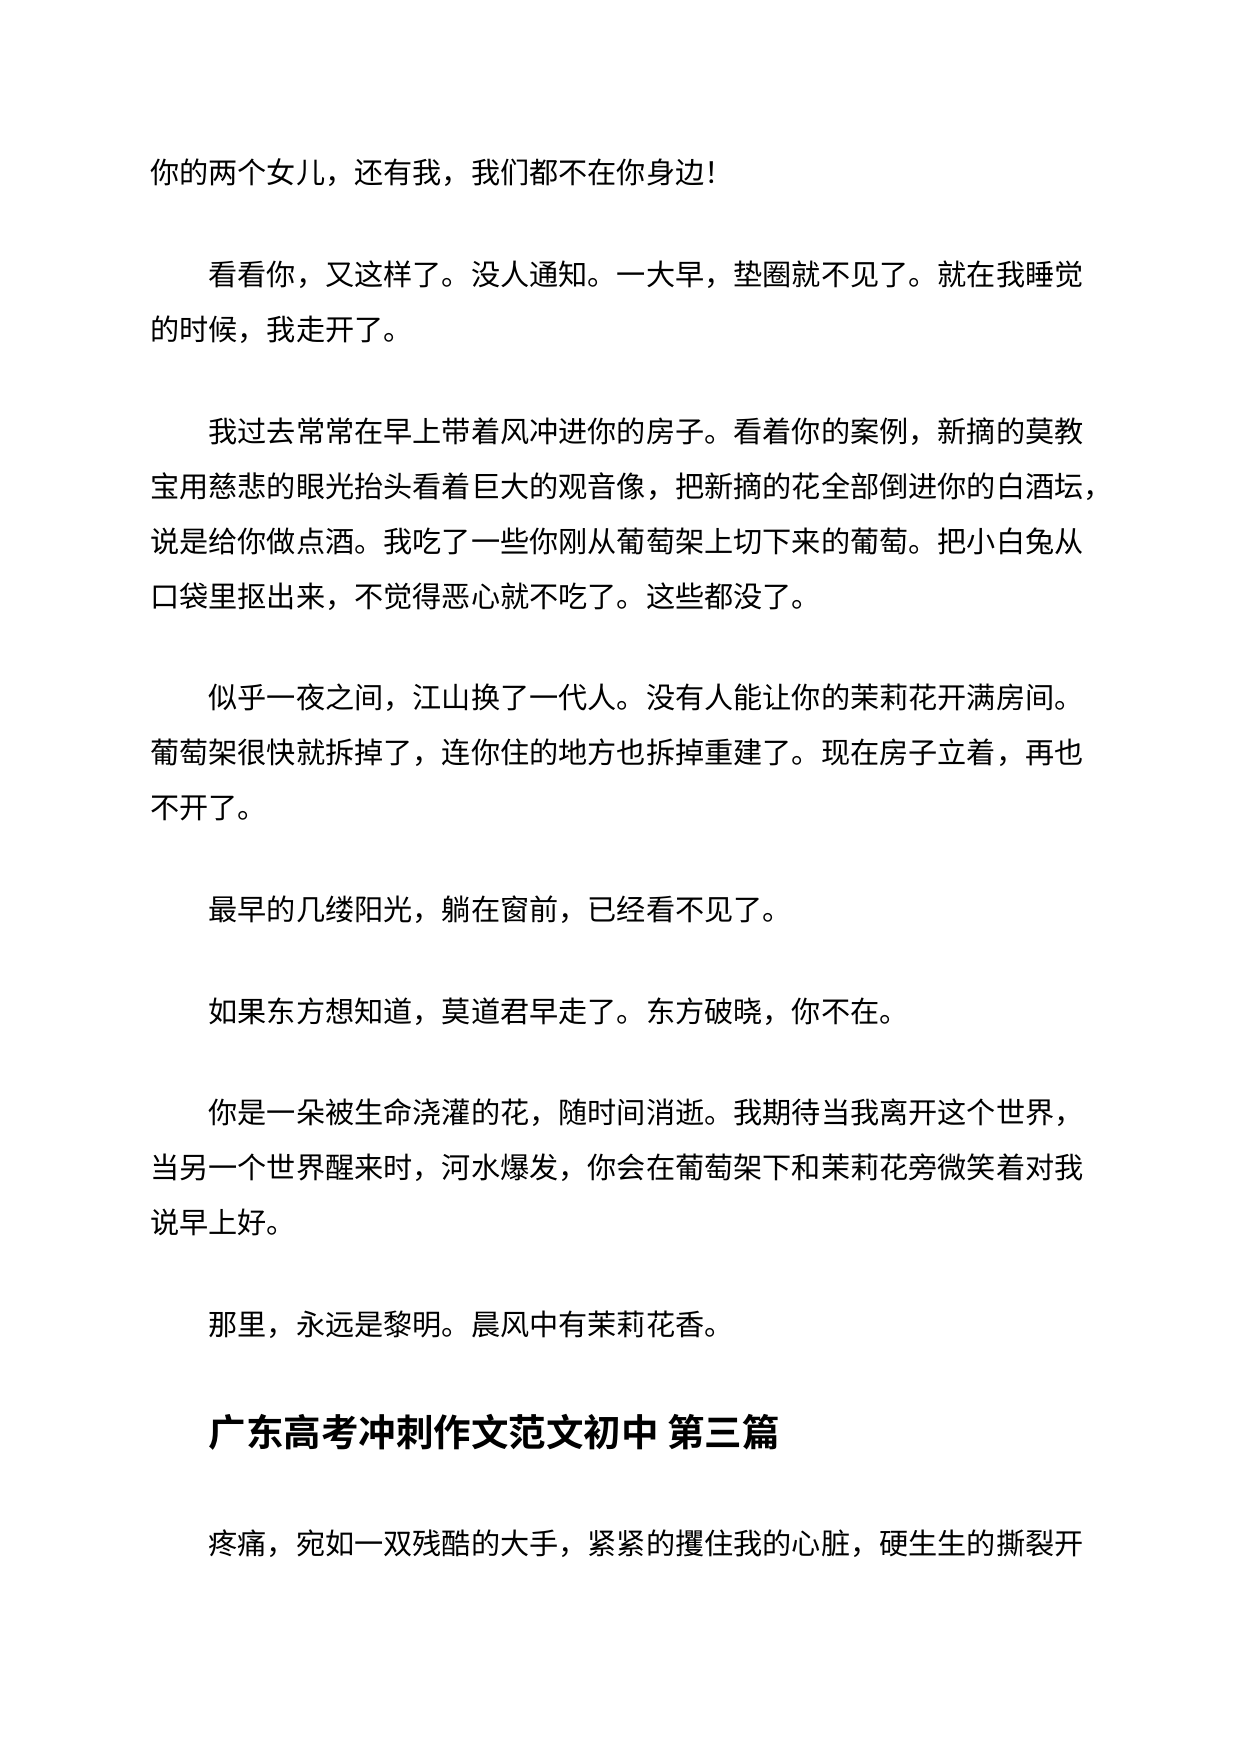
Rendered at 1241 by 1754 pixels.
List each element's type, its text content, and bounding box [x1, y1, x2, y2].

text 如果东方想知道，莫道君早走了。东方破晓，你不在。 [150, 988, 1090, 1031]
text 看看你，又这样了。没人通知。一大早，垫圈就不见了。就在我睡觉的时候，我走开了。 [150, 252, 1090, 349]
text 你是一朵被生命浇灌的花，随时间消逝。我期待当我离开这个世界，当另一个世界醒来时，河水爆发，你会在葡萄架下和茉莉花旁微笑着对我说早上好。 [150, 1090, 1090, 1242]
text 那里，永远是黎明。晨风中有茉莉花香。 [150, 1302, 1090, 1344]
text 最早的几缕阳光，躺在窗前，已经看不见了。 [150, 886, 1090, 929]
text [150, 150, 1090, 192]
text 广东高考冲刺作文范文初中 第三篇 [150, 1403, 1090, 1458]
text 似乎一夜之间，江山换了一代人。没有人能让你的茉莉花开满房间。葡萄架很快就拆掉了，连你住的地方也拆掉重建了。现在房子立着，再也不开了。 [150, 675, 1090, 827]
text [150, 1521, 1090, 1563]
text 我过去常常在早上带着风冲进你的房子。看着你的案例，新摘的莫教宝用慈悲的眼光抬头看着巨大的观音像，把新摘的花全部倒进你的白酒坛，说是给你做点酒。我吃了一些你刚从葡萄架上切下来的葡萄。把小白兔从口袋里抠出来，不觉得恶心就不吃了。这些都没了。 [150, 408, 1090, 615]
